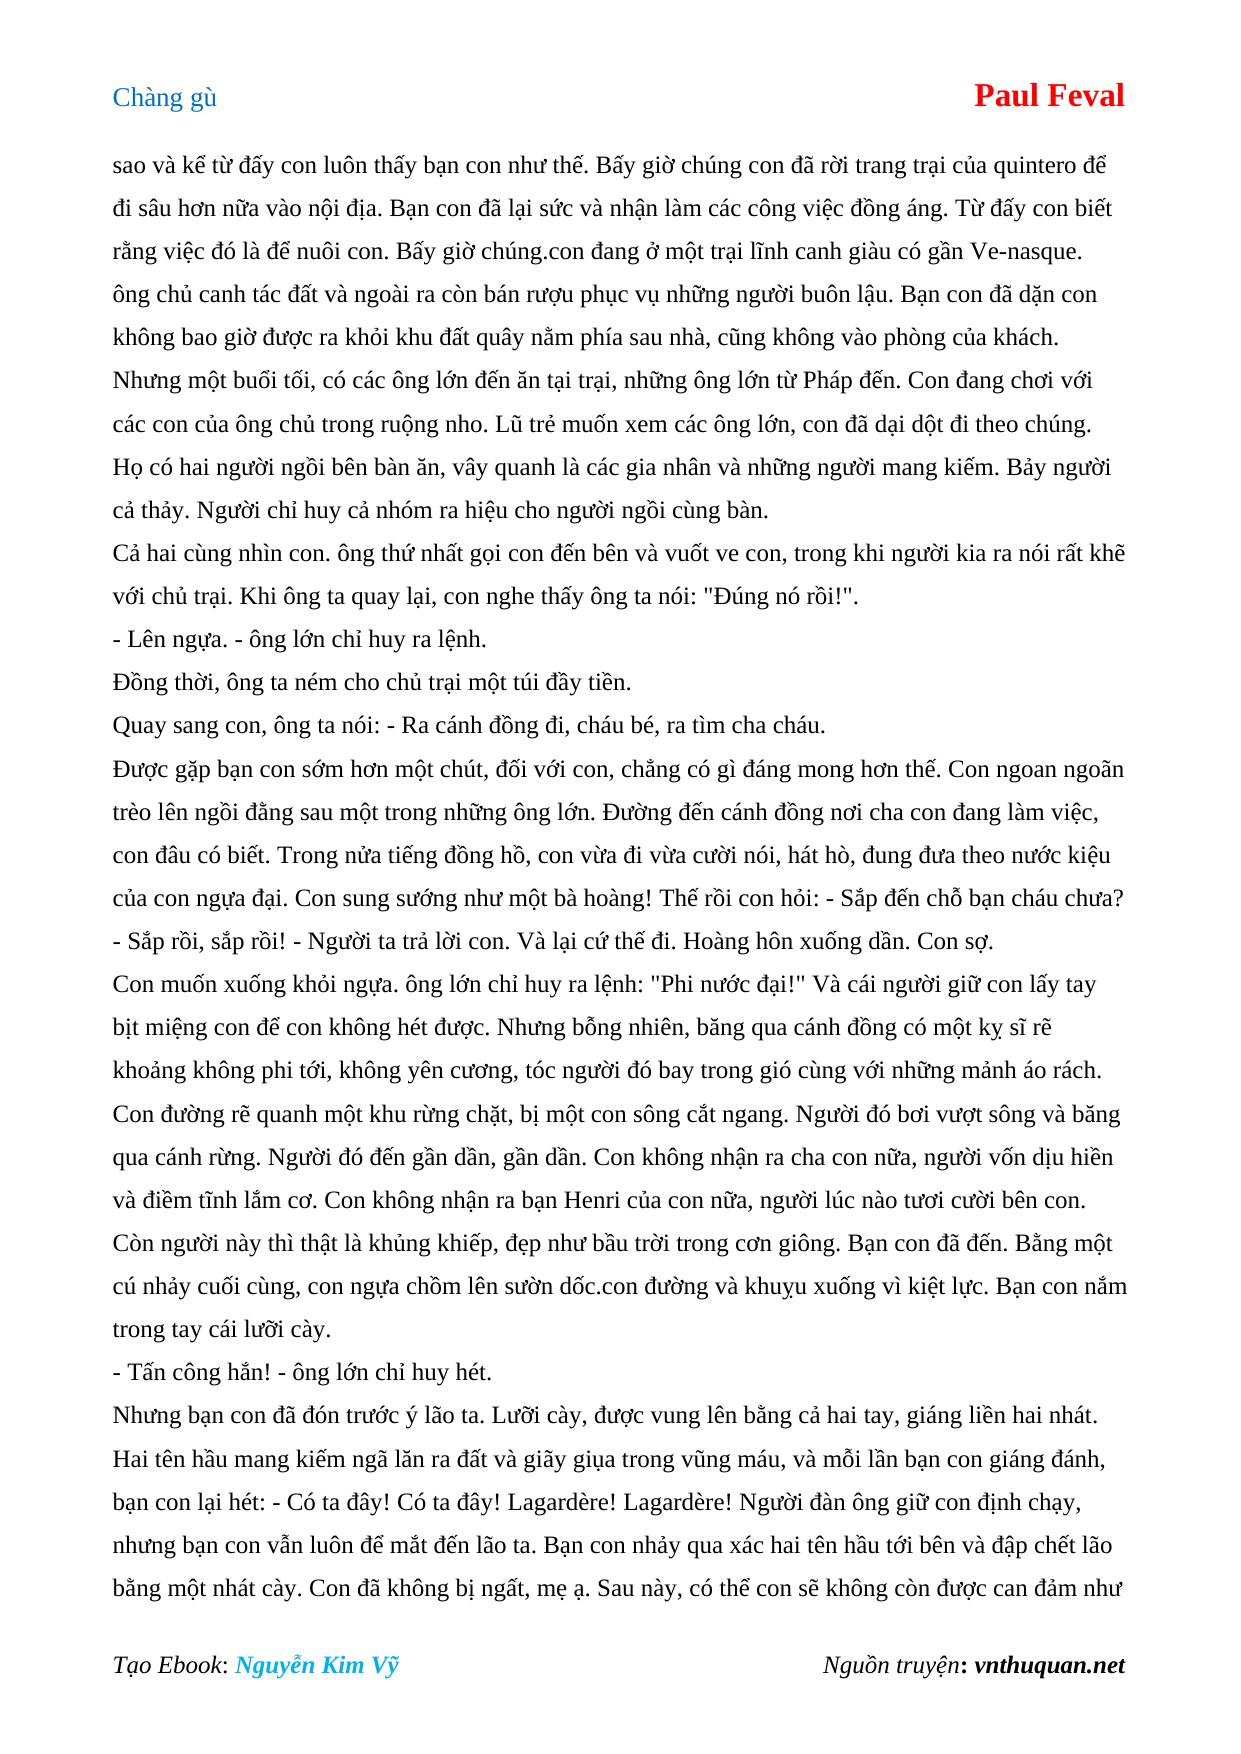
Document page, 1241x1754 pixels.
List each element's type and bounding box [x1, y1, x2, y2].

text [112, 150, 1128, 1602]
